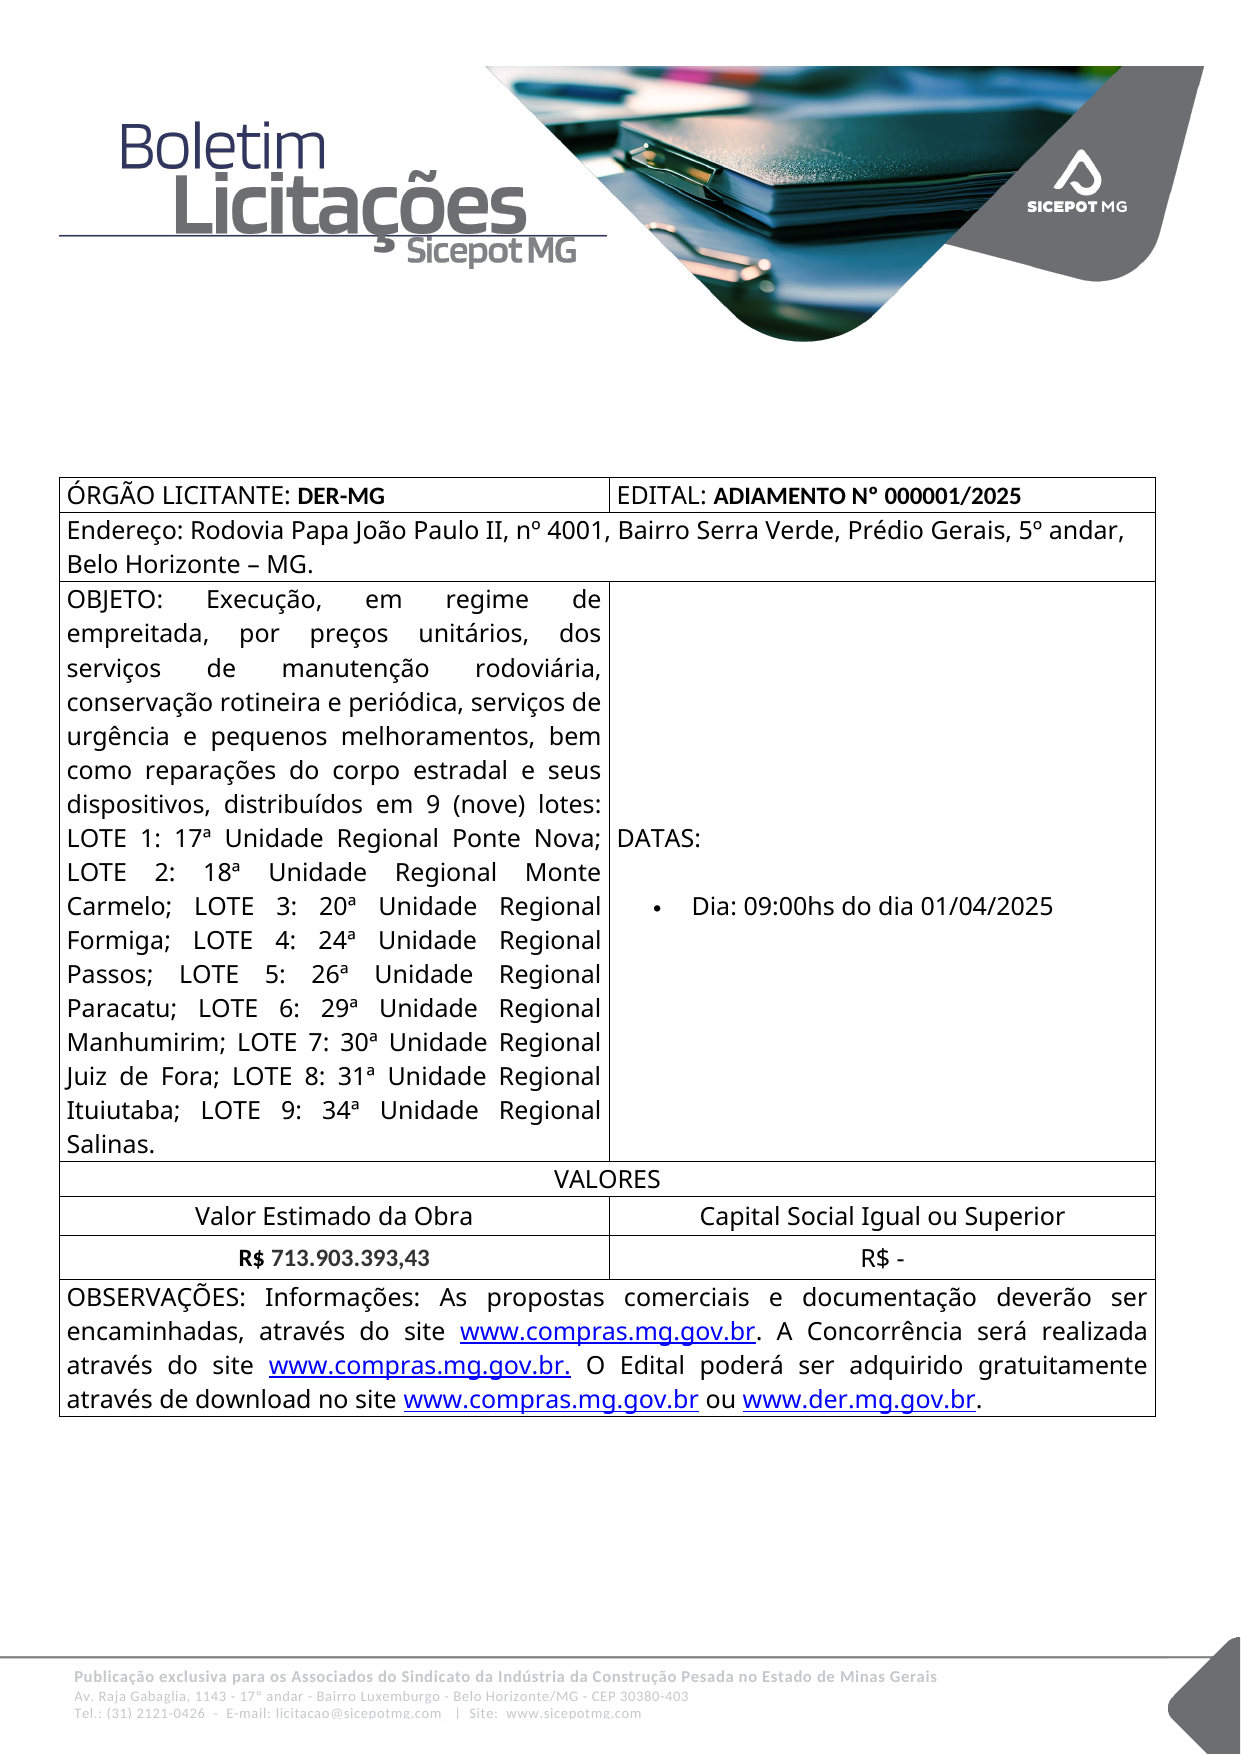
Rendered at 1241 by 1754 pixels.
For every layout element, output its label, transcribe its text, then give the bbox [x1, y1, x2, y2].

table_cell OBSERVAÇÕES: Informações: As propostas comerciais e documentação deverão ser encaminhadas, através do site www.compras.mg.gov.br. A Concorrência será realizada através do site www.compras.mg.gov.br. O Edital poderá ser adquirido gratuitamente através de download no site www.compras.mg.gov.br ou www.der.mg.gov.br. [60, 1280, 1155, 1416]
table_header ÓRGÃO LICITANTE: DER-MG [60, 478, 609, 512]
table_cell DATAS: Dia: 09:00hs do dia 01/04/2025 [610, 582, 1155, 1161]
picture [59, 66, 1207, 342]
table_cell Endereço: Rodovia Papa João Paulo II, nº 4001, Bairro Serra Verde, Prédio Gerais, 5º andar, Belo Horizonte – MG. [60, 513, 1155, 581]
picture [0, 1637, 1241, 1754]
table_cell R$ 713.903.393,43 [60, 1236, 609, 1278]
table_cell OBJETO: Execução, em regime de empreitada, por preços unitários, dos serviços de manutenção rodoviária, conservação rotineira e periódica, serviços de urgência e pequenos melhoramentos, bem como reparações do corpo estradal e seus dispositivos, distribuídos em 9 (nove) lotes: LOTE 1: 17ª Unidade Regional Ponte Nova; LOTE 2: 18ª Unidade Regional Monte Carmelo; LOTE 3: 20ª Unidade Regional Formiga; LOTE 4: 24ª Unidade Regional Passos; LOTE 5: 26ª Unidade Regional Paracatu; LOTE 6: 29ª Unidade Regional Manhumirim; LOTE 7: 30ª Unidade Regional Juiz de Fora; LOTE 8: 31ª Unidade Regional Ituiutaba; LOTE 9: 34ª Unidade Regional Salinas. [60, 582, 609, 1161]
table_cell Capital Social Igual ou Superior [610, 1197, 1155, 1235]
table_cell R$ - [610, 1236, 1155, 1278]
table_cell Valor Estimado da Obra [60, 1197, 609, 1235]
table_cell VALORES [60, 1162, 1155, 1196]
table_header EDITAL: ADIAMENTO Nº 000001/2025 [610, 478, 1155, 512]
